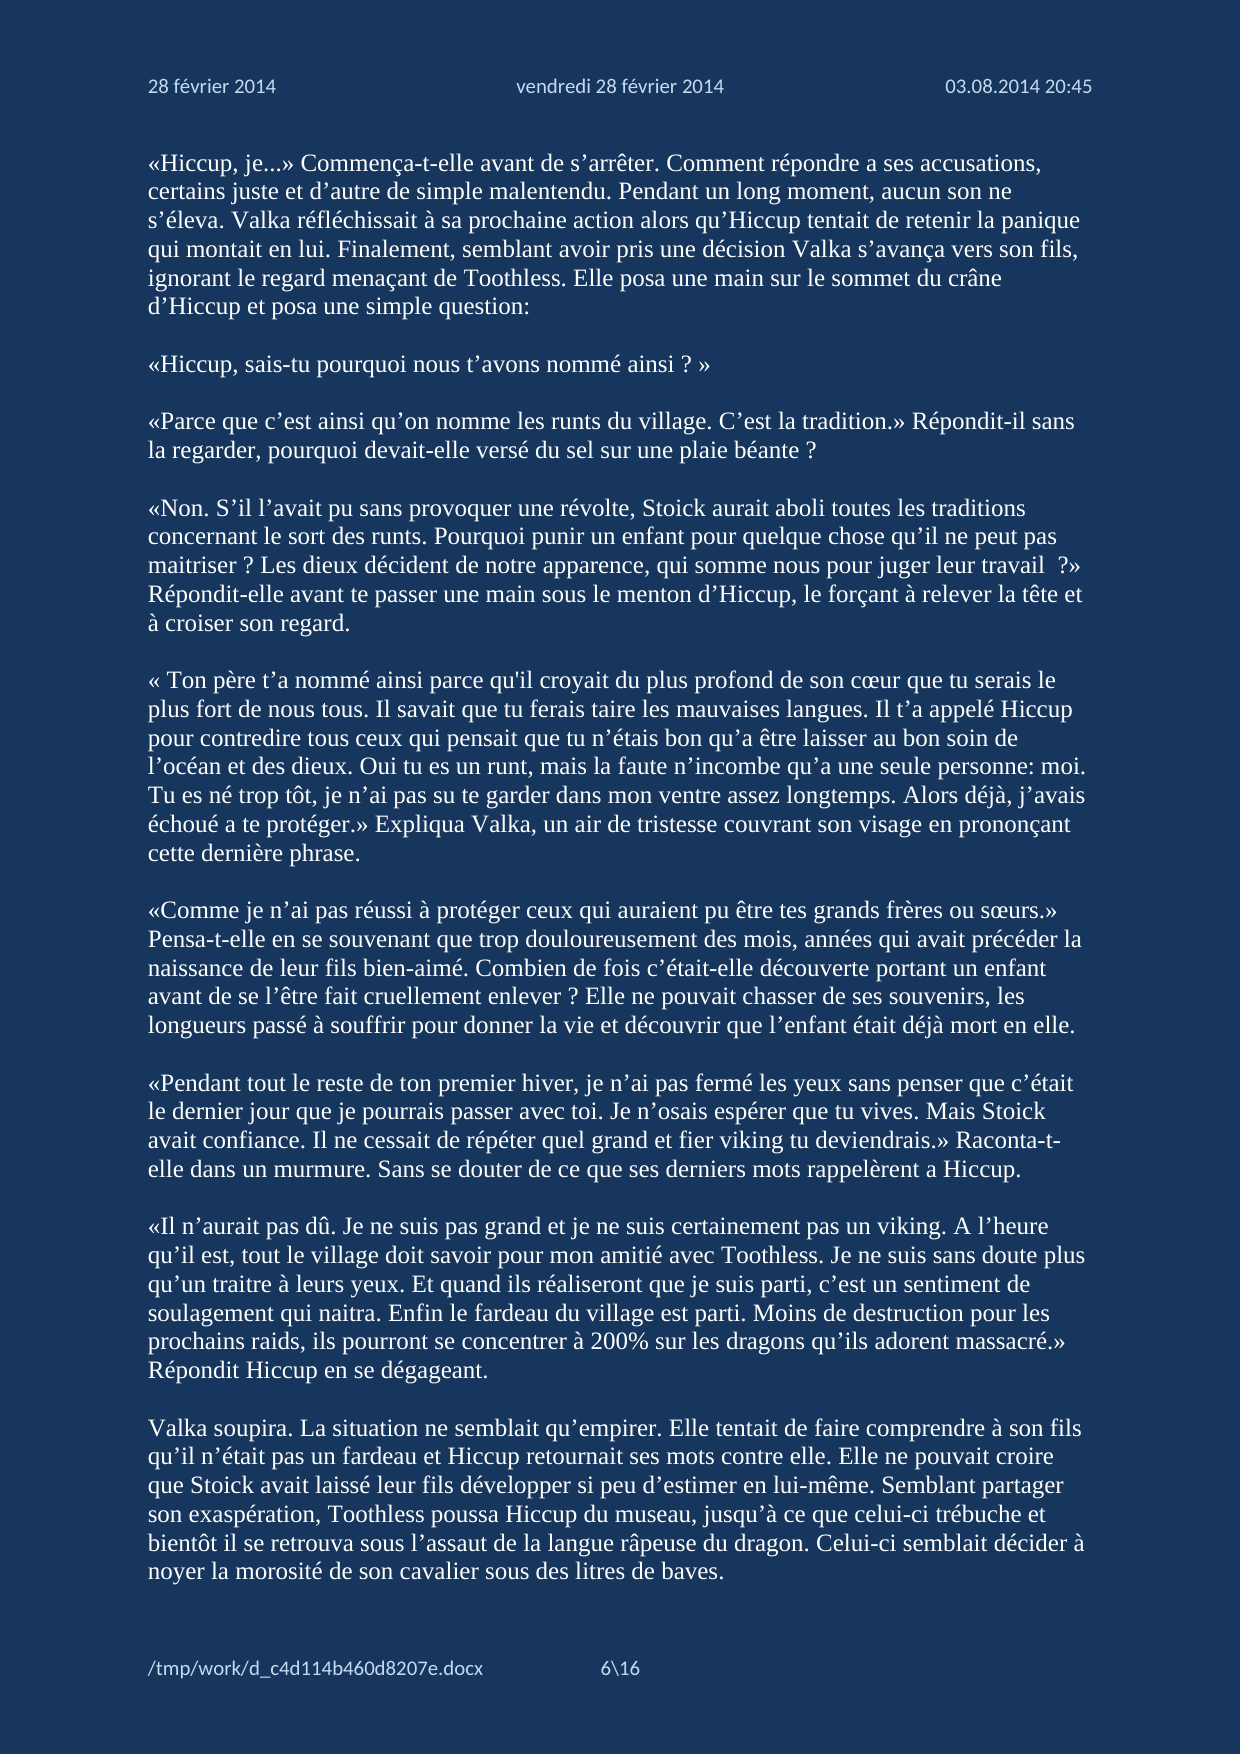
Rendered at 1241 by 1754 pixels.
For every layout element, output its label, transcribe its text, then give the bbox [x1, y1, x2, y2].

text Valka soupira. La situation ne semblait qu’empirer. Elle tentait de faire comprendre à son fils qu’il n’était pas un fardeau et Hiccup retournait ses mots contre elle. Elle ne pouvait croire que Stoick avait laissé leur fils développer si peu d’estimer en lui-même. Semblant partager son exaspération, Toothless poussa Hiccup du museau, jusqu’à ce que celui-ci trébuche et bientôt il se retrouva sous l’assaut de la langue râpeuse du dragon. Celui-ci semblait décider à noyer la morosité de son cavalier sous des litres de baves. [148, 1413, 1093, 1585]
text « Ton père t’a nommé ainsi parce qu'il croyait du plus profond de son cœur que tu serais le plus fort de nous tous. Il savait que tu ferais taire les mauvaises langues. Il t’a appelé Hiccup pour contredire tous ceux qui pensait que tu n’étais bon qu’a être laisser au bon soin de l’océan et des dieux. Oui tu es un runt, mais la faute n’incombe qu’a une seule personne: moi. Tu es né trop tôt, je n’ai pas su te garder dans mon ventre assez longtemps. Alors déjà, j’avais échoué a te protéger.» Expliqua Valka, un air de tristesse couvrant son visage en prononçant cette dernière phrase. [148, 665, 1093, 866]
text «Hiccup, je...» Commença-t-elle avant de s’arrêter. Comment répondre a ses accusations, certains juste et d’autre de simple malentendu. Pendant un long moment, aucun son ne s’éleva. Valka réfléchissait à sa prochaine action alors qu’Hiccup tentait de retenir la panique qui montait en lui. Finalement, semblant avoir pris une décision Valka s’avança vers son fils, ignorant le regard menaçant de Toothless. Elle posa une main sur le sommet du crâne d’Hiccup et posa une simple question: [148, 148, 1093, 320]
text «Il n’aurait pas dû. Je ne suis pas grand et je ne suis certainement pas un viking. A l’heure qu’il est, tout le village doit savoir pour mon amitié avec Toothless. Je ne suis sans doute plus qu’un traitre à leurs yeux. Et quand ils réaliseront que je suis parti, c’est un sentiment de soulagement qui naitra. Enfin le fardeau du village est parti. Moins de destruction pour les prochains raids, ils pourront se concentrer à 200% sur les dragons qu’ils adorent massacré.» Répondit Hiccup en se dégageant. [148, 1211, 1093, 1384]
text «Comme je n’ai pas réussi à protéger ceux qui auraient pu être tes grands frères ou sœurs.» Pensa-t-elle en se souvenant que trop douloureusement des mois, années qui avait précéder la naissance de leur fils bien-aimé. Combien de fois c’était-elle découverte portant un enfant avant de se l’être fait cruellement enlever ? Elle ne pouvait chasser de ses souvenirs, les longueurs passé à souffrir pour donner la vie et découvrir que l’enfant était déjà mort en elle. [148, 895, 1093, 1039]
text «Non. S’il l’avait pu sans provoquer une révolte, Stoick aurait aboli toutes les traditions concernant le sort des runts. Pourquoi punir un enfant pour quelque chose qu’il ne peut pas maitriser ? Les dieux décident de notre apparence, qui somme nous pour juger leur travail ?» Répondit-elle avant te passer une main sous le menton d’Hiccup, le forçant à relever la tête et à croiser son regard. [148, 493, 1093, 636]
text «Pendant tout le reste de ton premier hiver, je n’ai pas fermé les yeux sans penser que c’était le dernier jour que je pourrais passer avec toi. Je n’osais espérer que tu vives. Mais Stoick avait confiance. Il ne cessait de répéter quel grand et fier viking tu deviendrais.» Raconta-t-elle dans un murmure. Sans se douter de ce que ses derniers mots rappelèrent a Hiccup. [148, 1068, 1093, 1183]
text «Hiccup, sais-tu pourquoi nous t’avons nommé ainsi ? » [148, 349, 1093, 378]
text «Parce que c’est ainsi qu’on nomme les runts du village. C’est la tradition.» Répondit-il sans la regarder, pourquoi devait-elle versé du sel sur une plaie béante ? [148, 406, 1093, 464]
